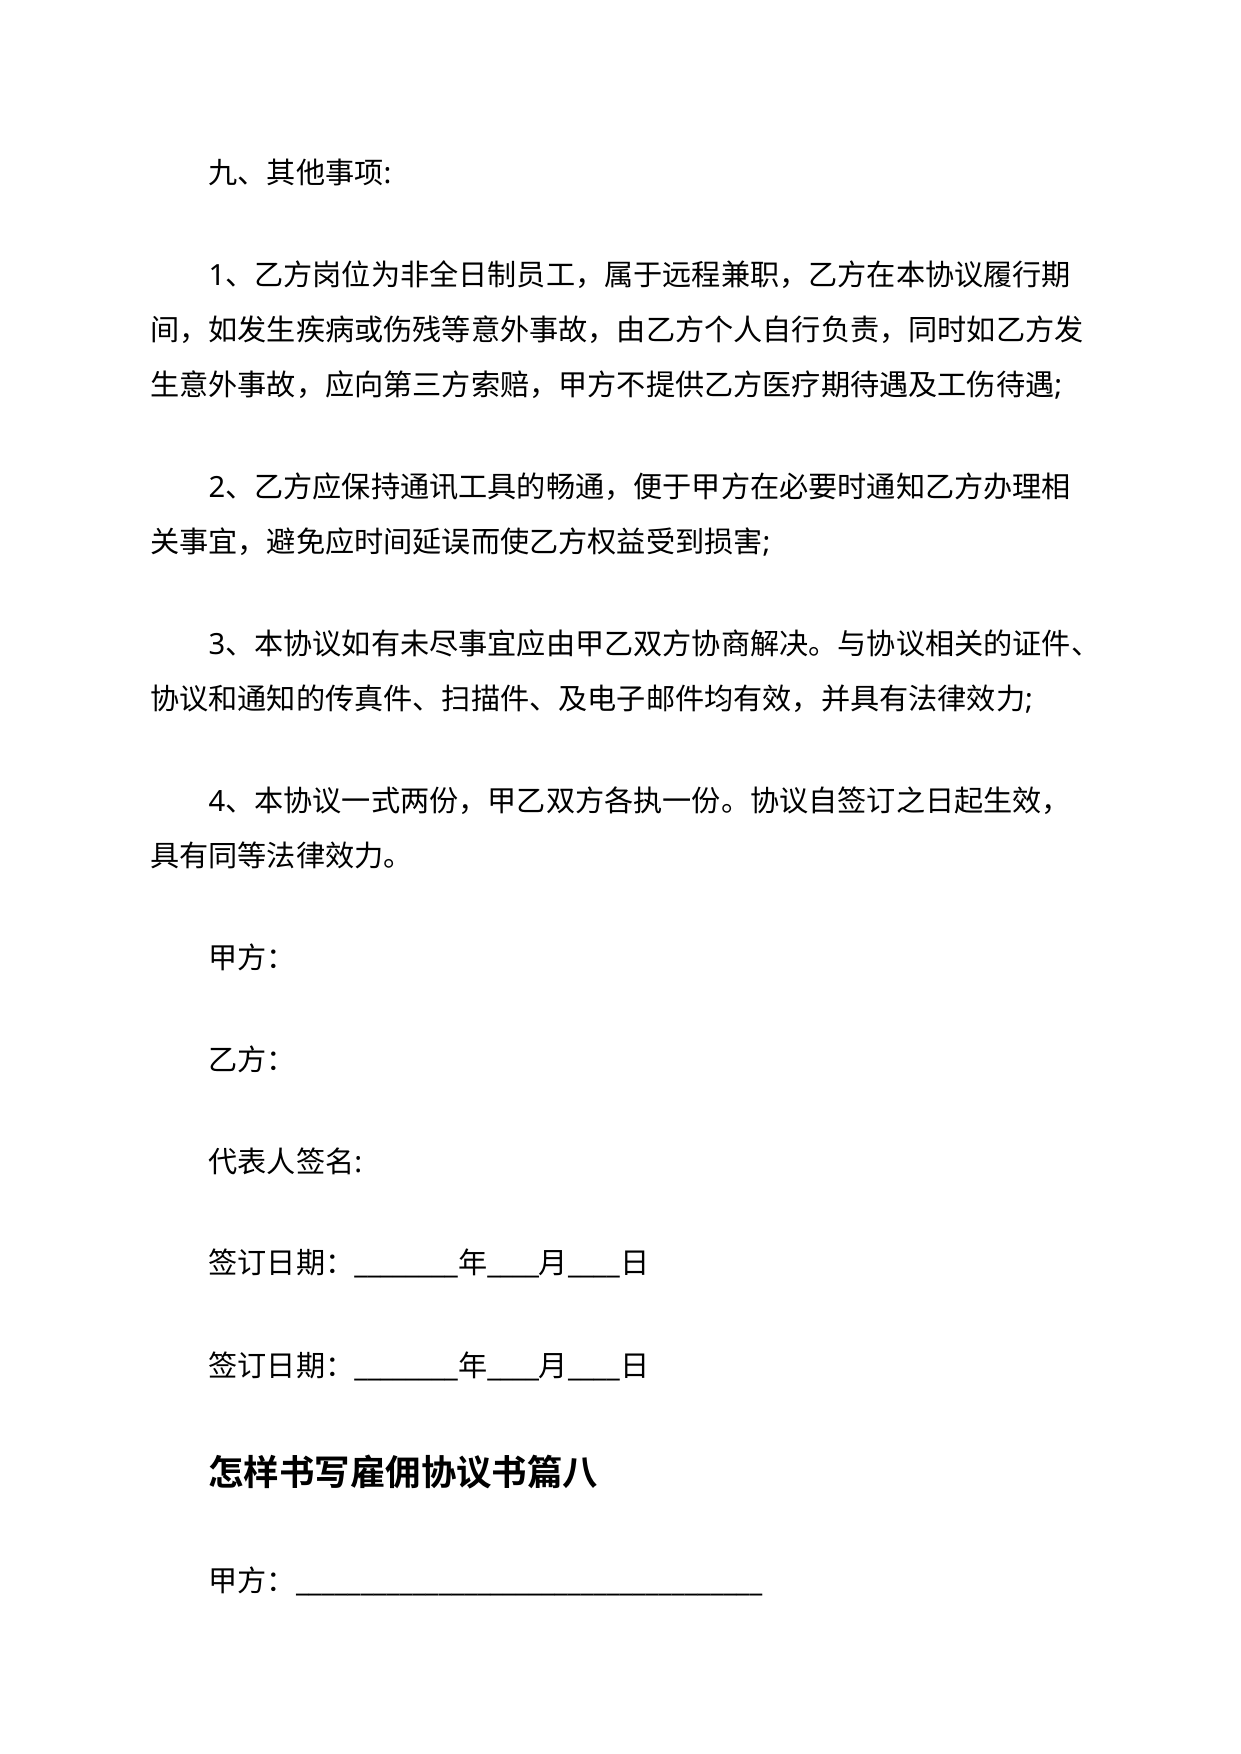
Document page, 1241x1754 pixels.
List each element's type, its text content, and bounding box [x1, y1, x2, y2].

text 签订日期：________年____月____日 [150, 1240, 1090, 1282]
text 2、乙方应保持通讯工具的畅通，便于甲方在必要时通知乙方办理相关事宜，避免应时间延误而使乙方权益受到损害; [150, 464, 1090, 561]
text 甲方：____________________________________ [150, 1557, 1090, 1600]
text 九、其他事项: [150, 150, 1090, 192]
text 3、本协议如有未尽事宜应由甲乙双方协商解决。与协议相关的证件、协议和通知的传真件、扫描件、及电子邮件均有效，并具有法律效力; [150, 621, 1090, 718]
text 1、乙方岗位为非全日制员工，属于远程兼职，乙方在本协议履行期间，如发生疾病或伤残等意外事故，由乙方个人自行负责，同时如乙方发生意外事故，应向第三方索赔，甲方不提供乙方医疗期待遇及工伤待遇; [150, 252, 1090, 404]
text 乙方： [150, 1036, 1090, 1079]
text 4、本协议一式两份，甲乙双方各执一份。协议自签订之日起生效，具有同等法律效力。 [150, 778, 1090, 875]
text 代表人签名: [150, 1138, 1090, 1181]
text 甲方： [150, 934, 1090, 977]
text 怎样书写雇佣协议书篇八 [150, 1444, 1090, 1495]
text 签订日期：________年____月____日 [150, 1342, 1090, 1384]
